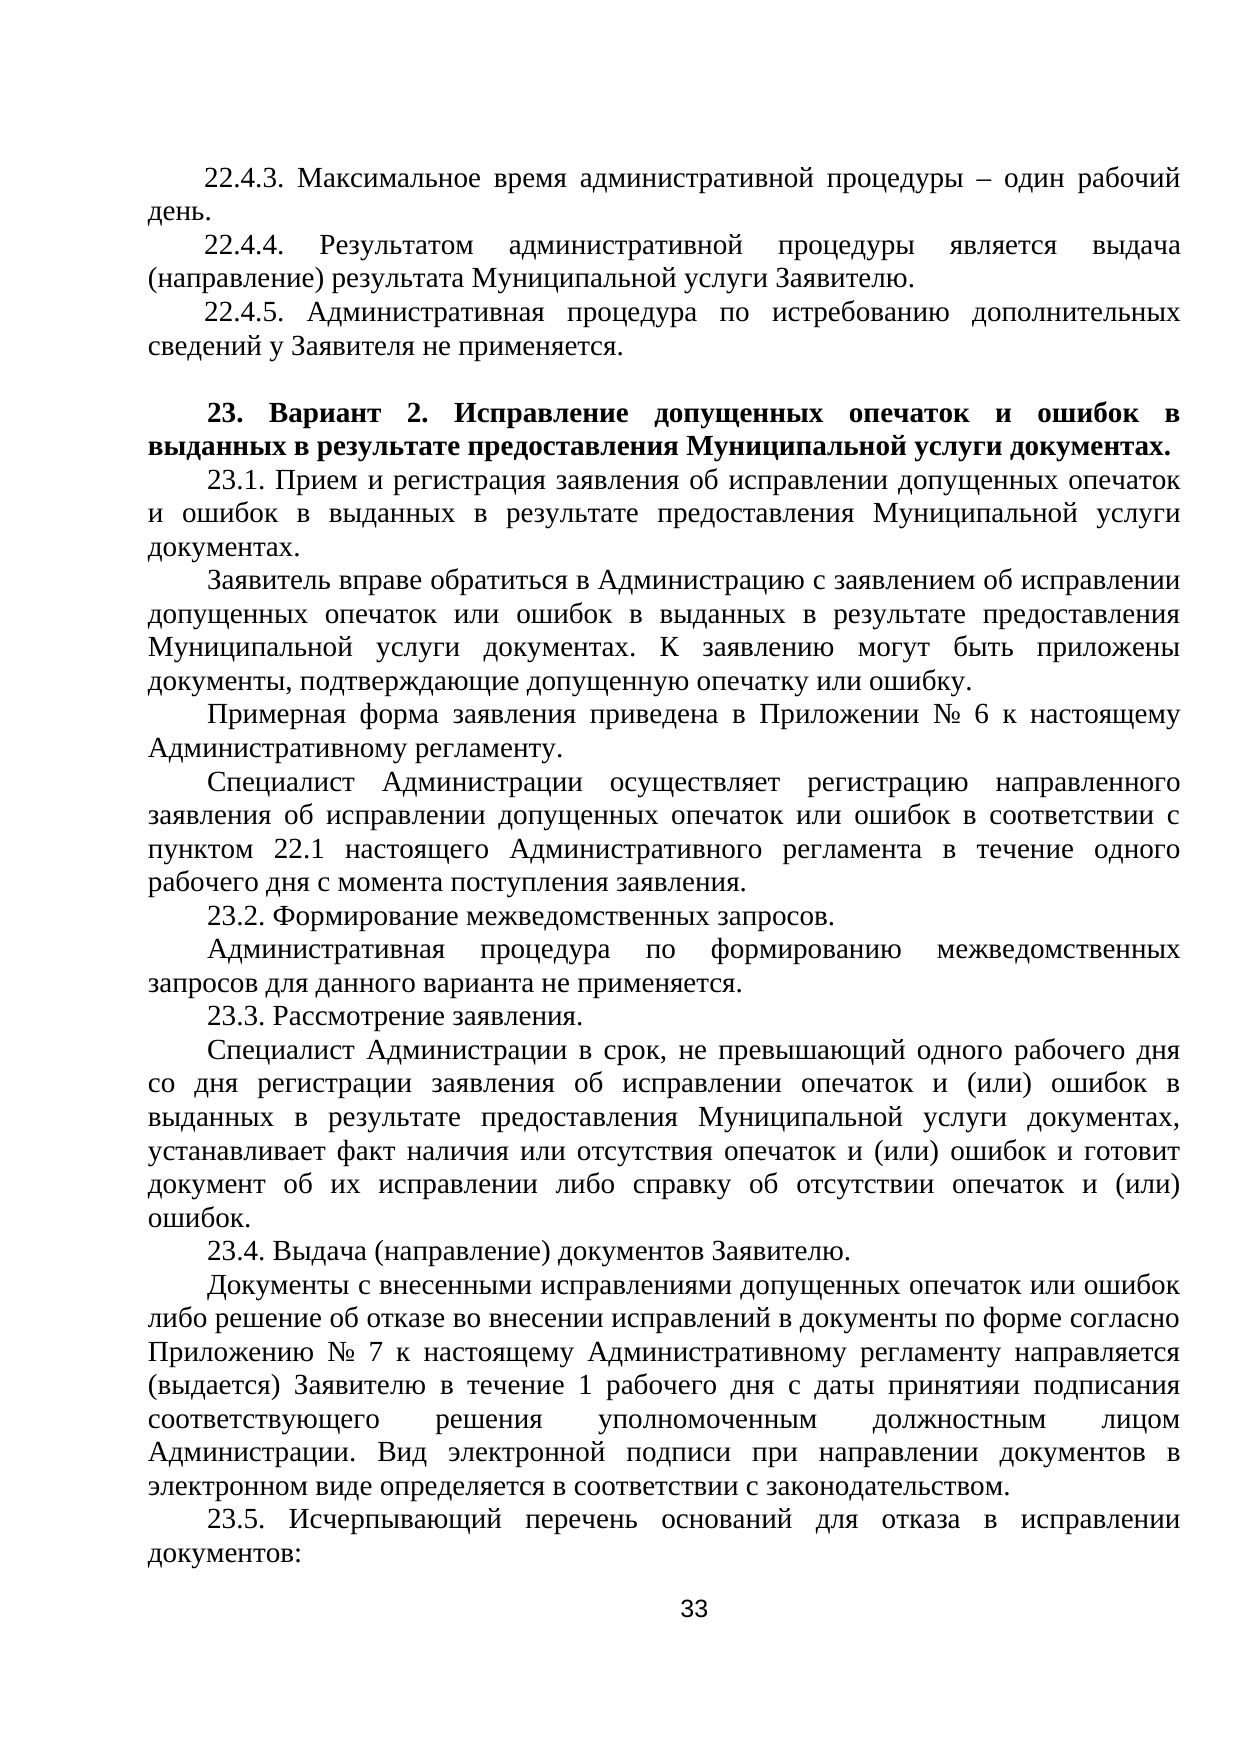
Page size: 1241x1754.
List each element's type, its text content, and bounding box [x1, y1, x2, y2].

text 23.2. Формирование межведомственных запросов. [148, 898, 1181, 931]
text 23.4. Выдача (направление) документов Заявителю. [148, 1233, 1181, 1267]
text 22.4.4. Результатом административной процедуры является выдача (направление) результата Муниципальной услуги Заявителю. [148, 227, 1181, 294]
text Специалист Администрации осуществляет регистрацию направленного заявления об исправлении допущенных опечаток или ошибок в соответствии с пунктом 22.1 настоящего Административного регламента в течение одного рабочего дня с момента поступления заявления. [148, 764, 1181, 898]
text 22.4.5. Административная процедура по истребованию дополнительных сведений у Заявителя не применяется. [148, 294, 1181, 361]
text Специалист Администрации в срок, не превышающий одного рабочего дня со дня регистрации заявления об исправлении опечаток и (или) ошибок в выданных в результате предоставления Муниципальной услуги документах, устанавливает факт наличия или отсутствия опечаток и (или) ошибок и готовит документ об их исправлении либо справку об отсутствии опечаток и (или) ошибок. [148, 1032, 1181, 1233]
text 23.1. Прием и регистрация заявления об исправлении допущенных опечаток и ошибок в выданных в результате предоставления Муниципальной услуги документах. [148, 462, 1181, 562]
text Примерная форма заявления приведена в Приложении № 6 к настоящему Административному регламенту. [148, 697, 1181, 764]
text 23. Вариант 2. Исправление допущенных опечаток и ошибок в выданных в результате предоставления Муниципальной услуги документах. [148, 395, 1181, 462]
text 23.5. Исчерпывающий перечень оснований для отказа в исправлении документов: [148, 1502, 1181, 1569]
text Административная процедура по формированию межведомственных запросов для данного варианта не применяется. [148, 931, 1181, 998]
text 22.4.3. Максимальное время административной процедуры – один рабочий день. [148, 160, 1181, 227]
text Заявитель вправе обратиться в Администрацию с заявлением об исправлении допущенных опечаток или ошибок в выданных в результате предоставления Муниципальной услуги документах. К заявлению могут быть приложены документы, подтверждающие допущенную опечатку или ошибку. [148, 562, 1181, 697]
text 23.3. Рассмотрение заявления. [148, 998, 1181, 1032]
text Документы с внесенными исправлениями допущенных опечаток или ошибок либо решение об отказе во внесении исправлений в документы по форме согласно Приложению № 7 к настоящему Административному регламенту направляется (выдается) Заявителю в течение 1 рабочего дня с даты принятияи подписания соответствующего решения уполномоченным должностным лицом Администрации. Вид электронной подписи при направлении документов в электронном виде определяется в соответствии с законодательством. [148, 1267, 1181, 1502]
